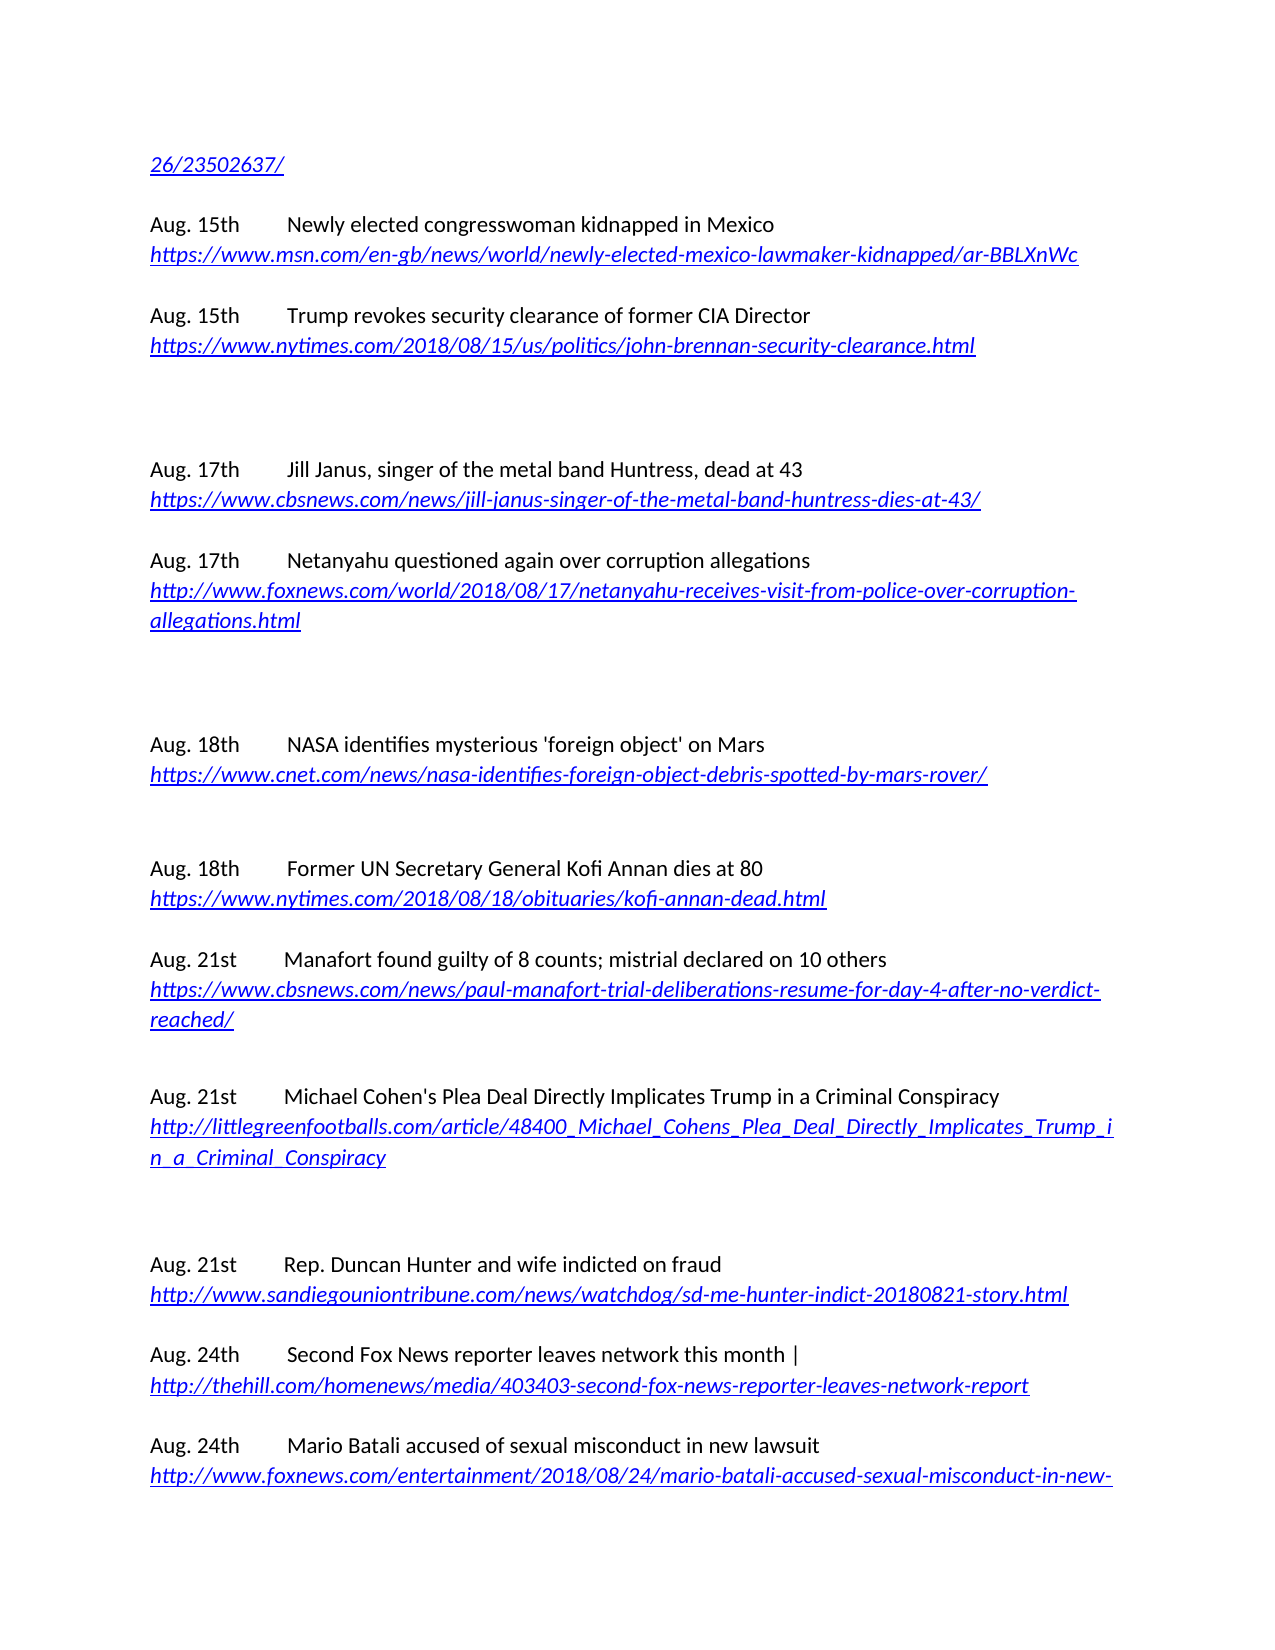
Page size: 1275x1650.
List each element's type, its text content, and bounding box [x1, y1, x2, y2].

text Aug. 18th NASA identifies mysterious 'foreign object' on Mars https://www.cnet.com/news/nasa-identifies-foreign-object-debris-spotted-by-mars-rover/ [150, 730, 1125, 788]
text Aug. 18th Former UN Secretary General Kofi Annan dies at 80 https://www.nytimes.com/2018/08/18/obituaries/kofi-annan-dead.html ​ Aug. 21st Manafort found guilty of 8 counts; mistrial declared on 10 others https://www.cbsnews.com/news/paul-manafort-trial-deliberations-resume-for-day-4-after-no-verdict-reached/ [150, 854, 1125, 1033]
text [150, 1220, 1125, 1489]
text Aug. 21st Michael Cohen's Plea Deal Directly Implicates Trump in a Criminal Conspiracy http://littlegreenfootballs.com/article/48400_Michael_Cohens_Plea_Deal_Directly_Implicates_Trump_in_a_Criminal_Conspiracy [150, 1052, 1125, 1201]
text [150, 150, 1125, 389]
text Aug. 17th Jill Janus, singer of the metal band Huntress, dead at 43 https://www.cbsnews.com/news/jill-janus-singer-of-the-metal-band-huntress-dies-at-43/ Aug. 17th Netanyahu questioned again over corruption allegations http://www.foxnews.com/world/2018/08/17/netanyahu-receives-visit-from-police-over-corruption-allegations.html [150, 455, 1125, 664]
